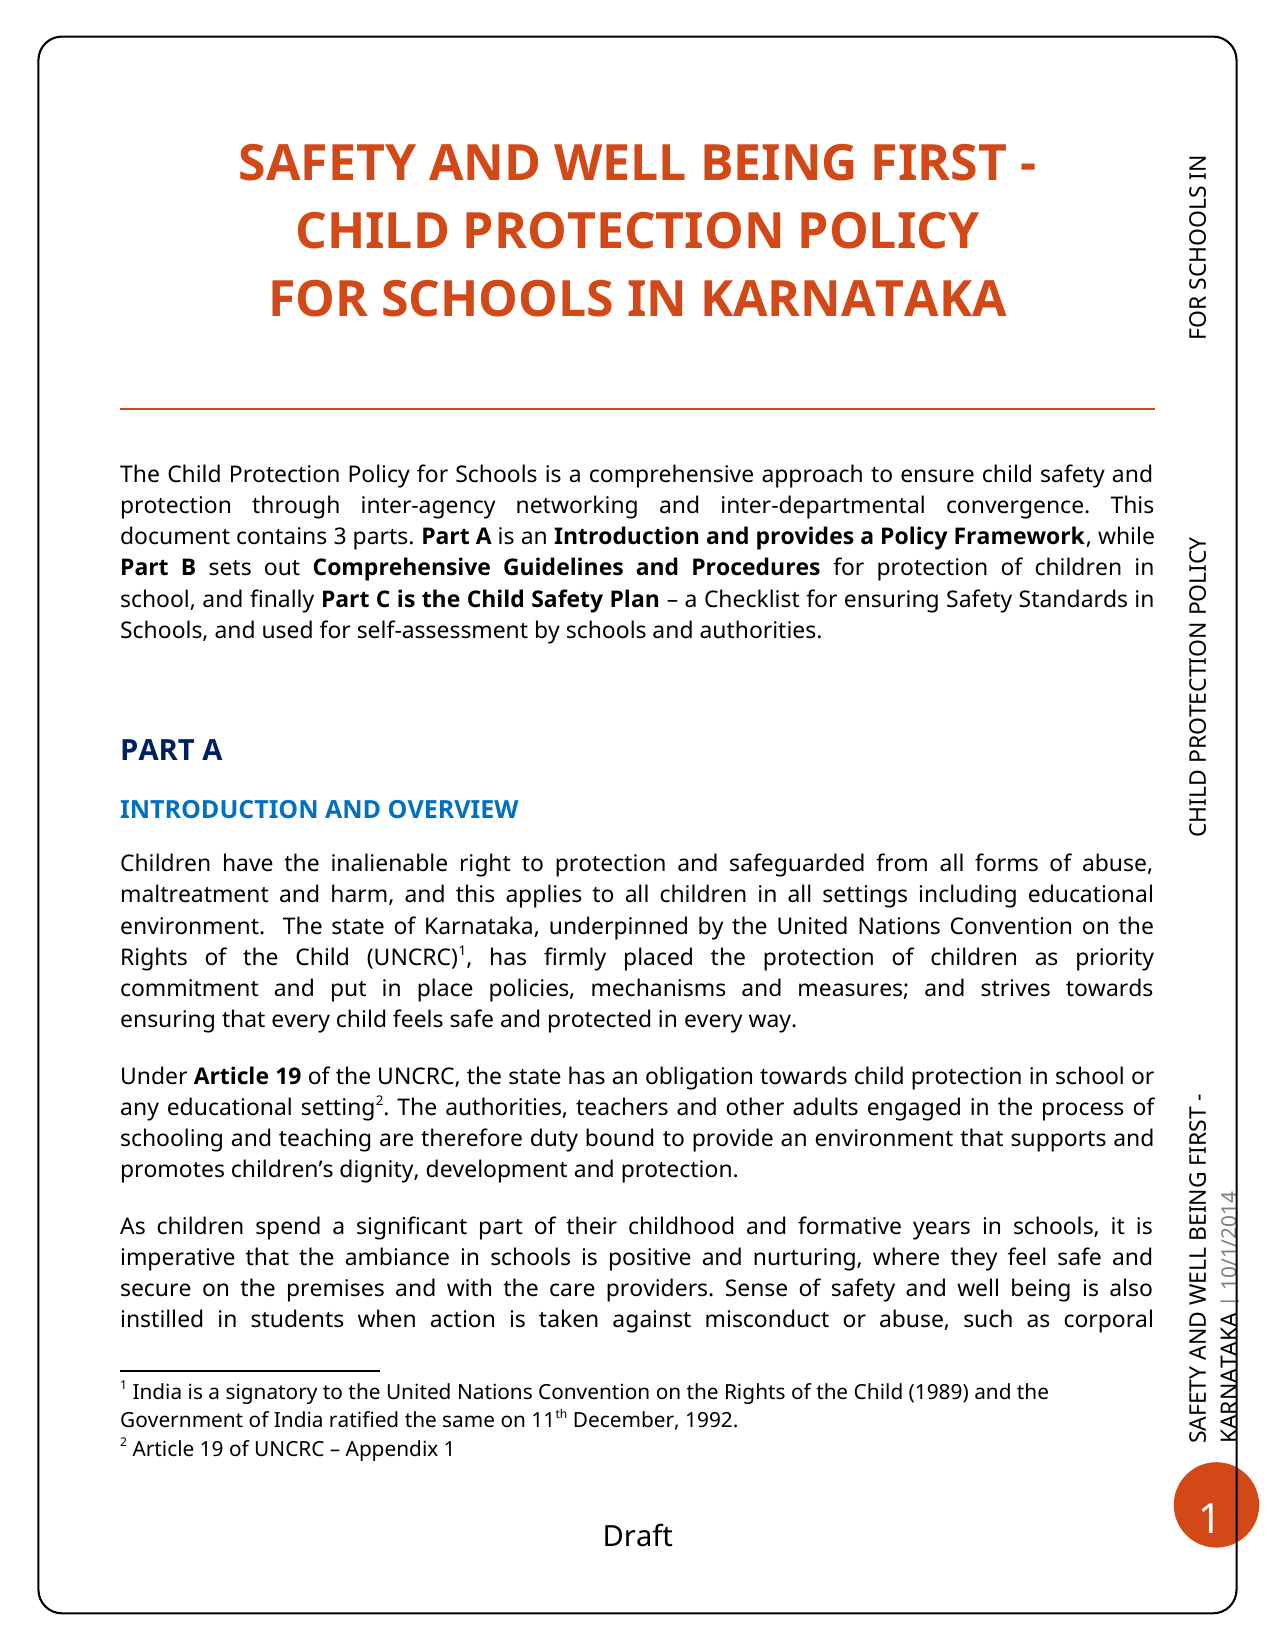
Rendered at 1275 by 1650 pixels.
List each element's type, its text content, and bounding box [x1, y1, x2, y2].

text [120, 1209, 1155, 1334]
text INTRODUCTION AND OVERVIEW [120, 791, 1155, 825]
text PART A [120, 729, 1155, 769]
text Children have the inalienable right to protection and safeguarded from all forms of abuse, maltreatment and harm, and this applies to all children in all settings including educational environment. The state of Karnataka, underpinned by the United Nations Convention on the Rights of the Child (UNCRC), has firmly placed the protection of children as priority commitment and put in place policies, mechanisms and measures; and strives towards ensuring that every child feels safe and protected in every way. [120, 847, 1155, 1034]
text Under Article 19 of the UNCRC, the state has an obligation towards child protection in school or any educational setting. The authorities, teachers and other adults engaged in the process of schooling and teaching are therefore duty bound to provide an environment that supports and promotes children’s dignity, development and protection. [120, 1059, 1155, 1184]
text The Child Protection Policy for Schools is a comprehensive approach to ensure child safety and protection through inter-agency networking and inter-departmental convergence. This document contains 3 parts. Part A is an Introduction and provides a Policy Framework, while Part B sets out Comprehensive Guidelines and Procedures for protection of children in school, and finally Part C is the Child Safety Plan – a Checklist for ensuring Safety Standards in Schools, and used for self-assessment by schools and authorities. [120, 458, 1155, 645]
